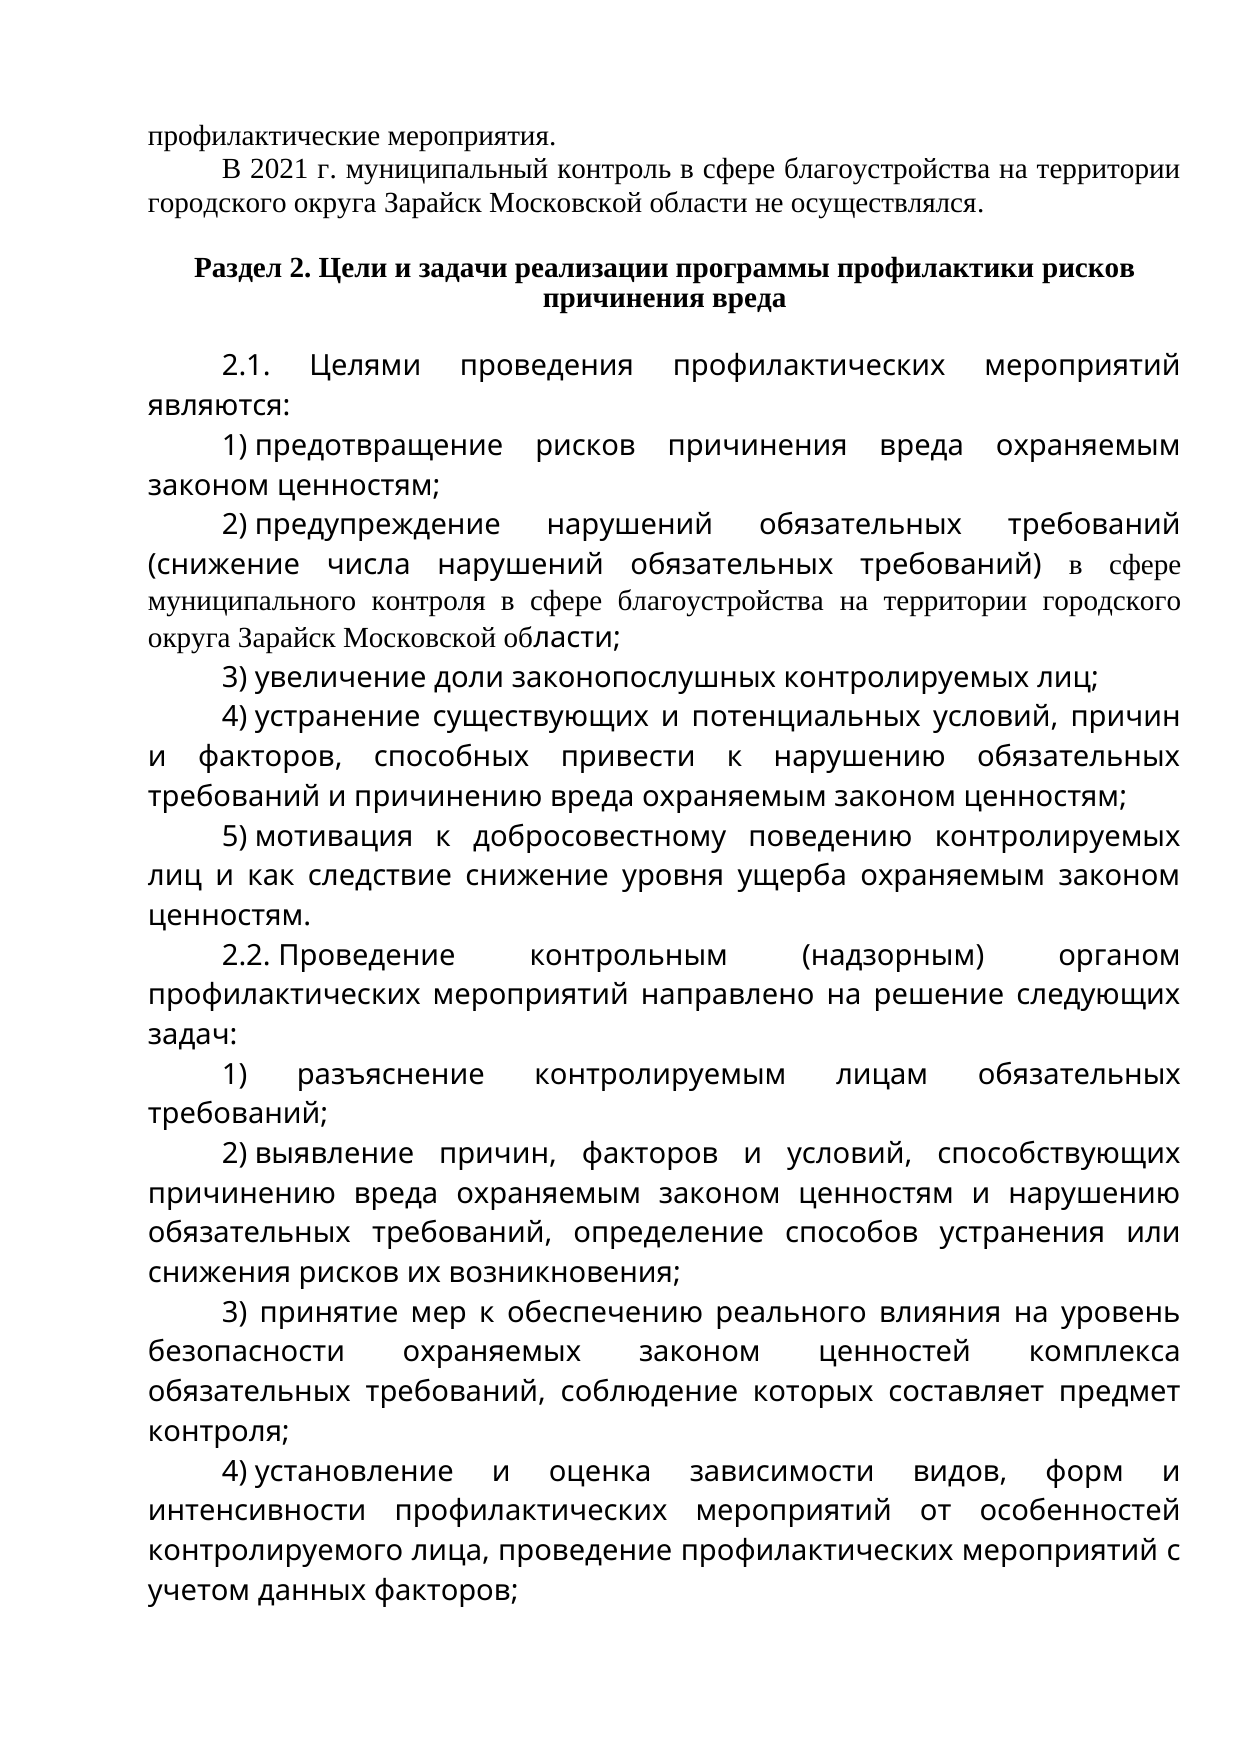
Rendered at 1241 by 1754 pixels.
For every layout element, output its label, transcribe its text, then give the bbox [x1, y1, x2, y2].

text В 2021 г. муниципальный контроль в сфере благоустройства на территории городского округа Зарайск Московской области не осуществлялся. [148, 152, 1181, 219]
text 1) предотвращение рисков причинения вреда охраняемым законом ценностям; [148, 424, 1181, 503]
text 4) установление и оценка зависимости видов, форм и интенсивности профилактических мероприятий от особенностей контролируемого лица, проведение профилактических мероприятий с учетом данных факторов; [148, 1450, 1181, 1608]
text 3) принятие мер к обеспечению реального влияния на уровень безопасности охраняемых законом ценностей комплекса обязательных требований, соблюдение которых составляет предмет контроля; [148, 1291, 1181, 1450]
subtitle Раздел 2. Цели и задачи реализации программы профилактики рисков причинения вреда [148, 252, 1181, 314]
text 1) разъяснение контролируемым лицам обязательных требований; [148, 1053, 1181, 1132]
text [148, 118, 1181, 152]
text 2.2. Проведение контрольным (надзорным) органом профилактических мероприятий направлено на решение следующих задач: [148, 934, 1181, 1053]
text 2.1. Целями проведения профилактических мероприятий являются: [148, 345, 1181, 424]
text 2) выявление причин, факторов и условий, способствующих причинению вреда охраняемым законом ценностям и нарушению обязательных требований, определение способов устранения или снижения рисков их возникновения; [148, 1132, 1181, 1291]
text 5) мотивация к добросовестному поведению контролируемых лиц и как следствие снижение уровня ущерба охраняемым законом ценностям. [148, 815, 1181, 934]
text 3) увеличение доли законопослушных контролируемых лиц; [148, 656, 1181, 696]
text 4) устранение существующих и потенциальных условий, причин и факторов, способных привести к нарушению обязательных требований и причинению вреда охраняемым законом ценностям; [148, 696, 1181, 815]
text 2) предупреждение нарушений обязательных требований (снижение числа нарушений обязательных требований) в сфере муниципального контроля в сфере благоустройства на территории городского округа Зарайск Московской области; [148, 503, 1181, 656]
